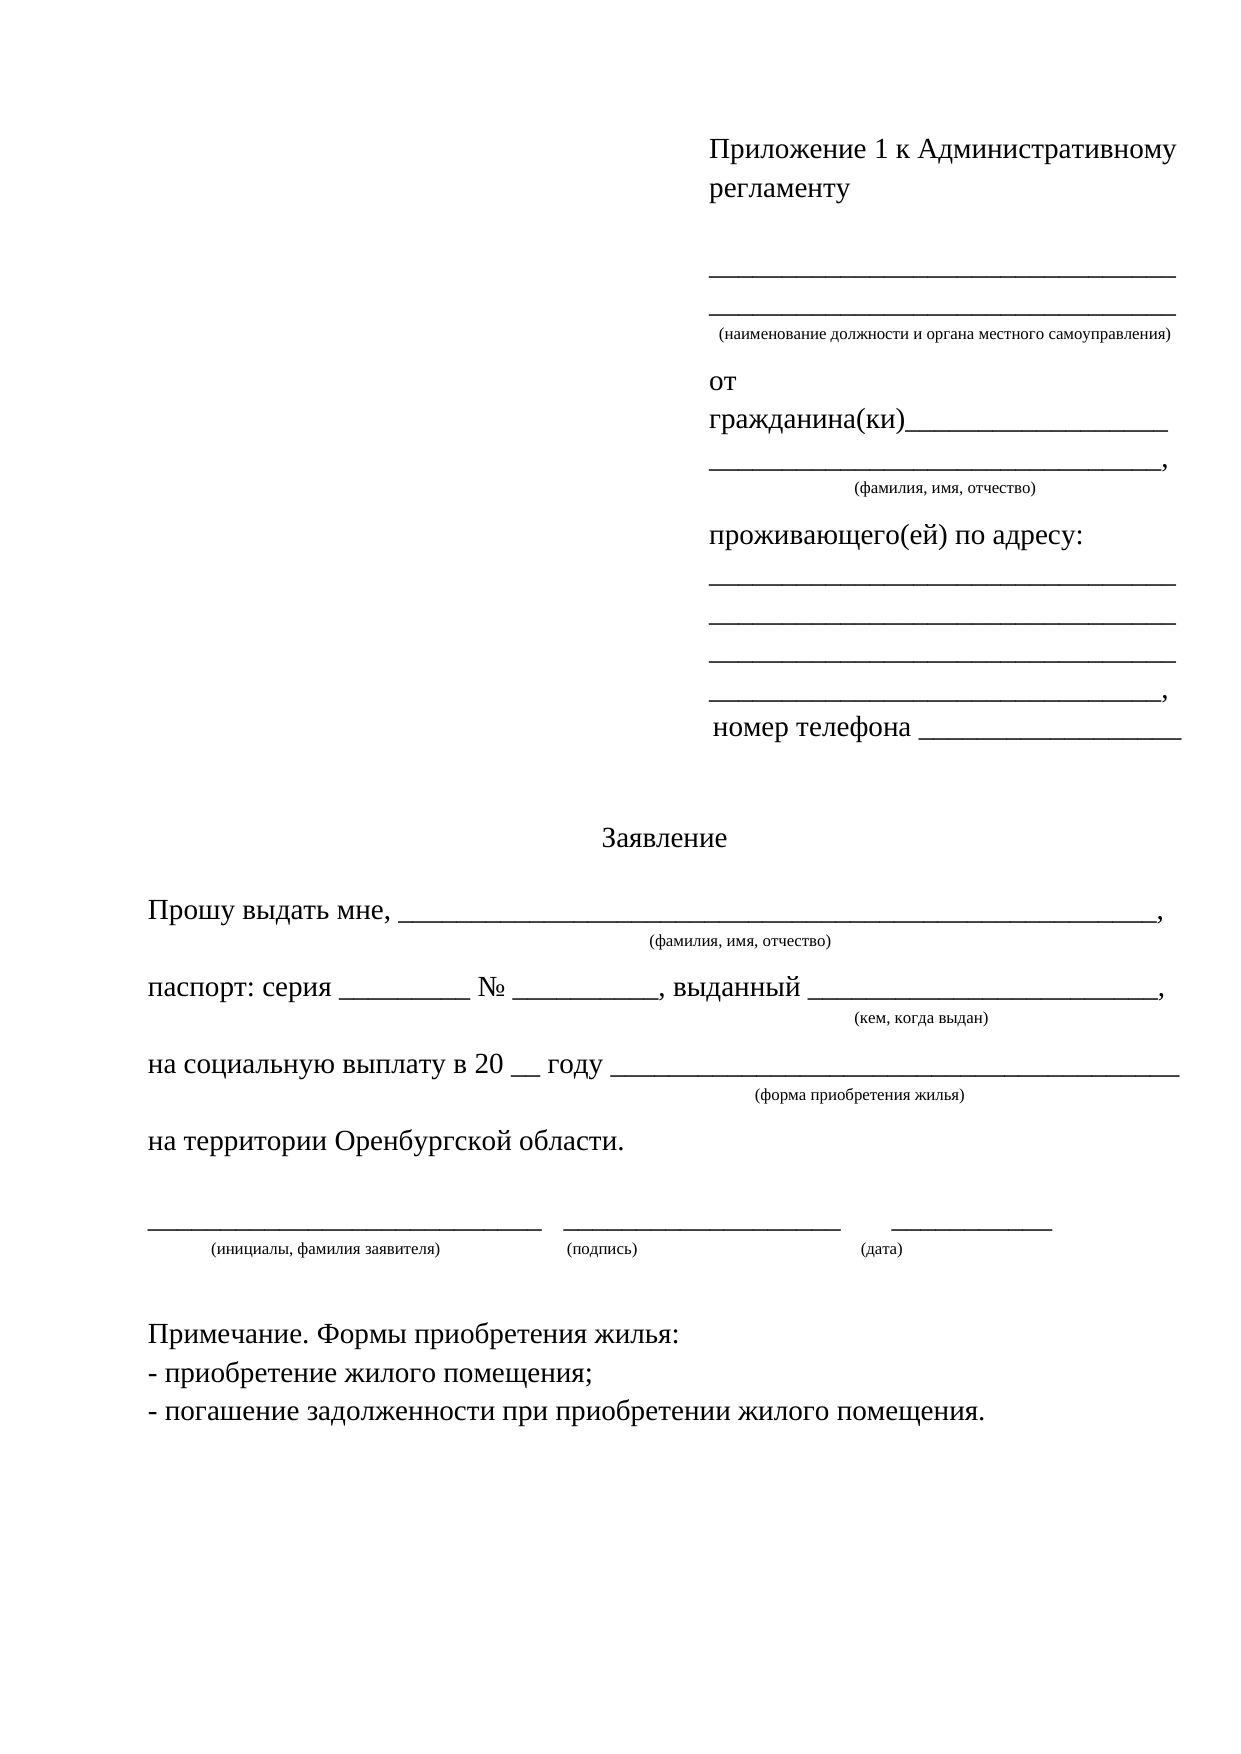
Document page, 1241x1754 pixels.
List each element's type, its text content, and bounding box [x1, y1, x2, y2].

text _______________________________________________________________, [709, 632, 1181, 704]
text на социальную выплату в 20 __ году _______________________________________ [148, 1046, 1181, 1080]
subtitle Заявление [148, 820, 1181, 854]
text на территории Оренбургской области. [148, 1123, 1181, 1157]
text (фамилия, имя, отчество) [709, 478, 1181, 512]
text Приложение 1 к Административному регламенту [709, 131, 1181, 203]
text (форма приобретения жилья) [148, 1085, 1181, 1118]
text (наименование должности и органа местного самоуправления) [709, 324, 1181, 358]
text номер телефона __________________ [709, 709, 1181, 743]
text _______________________________, [709, 440, 1181, 473]
text Примечание. Формы приобретения жилья: [148, 1316, 1181, 1350]
text Прошу выдать мне, ____________________________________________________, [148, 892, 1181, 926]
text - погашение задолженности при приобретении жилого помещения. [148, 1393, 1181, 1427]
text проживающего(ей) по адресу: ________________________________ [709, 517, 1181, 589]
text (кем, когда выдан) [148, 1008, 1181, 1041]
text (инициалы, фамилия заявителя) (подпись) (дата) [148, 1239, 1181, 1273]
text (фамилия, имя, отчество) [148, 931, 1181, 964]
text от гражданина(ки)__________________ [709, 363, 1181, 435]
text ________________________________ [709, 594, 1181, 627]
text паспорт: серия _________ № __________, выданный ________________________, [148, 969, 1181, 1003]
text ________________________________________________________________ [709, 247, 1181, 319]
text ___________________________ ___________________ ___________ [148, 1201, 1181, 1234]
text - приобретение жилого помещения; [148, 1355, 1181, 1388]
